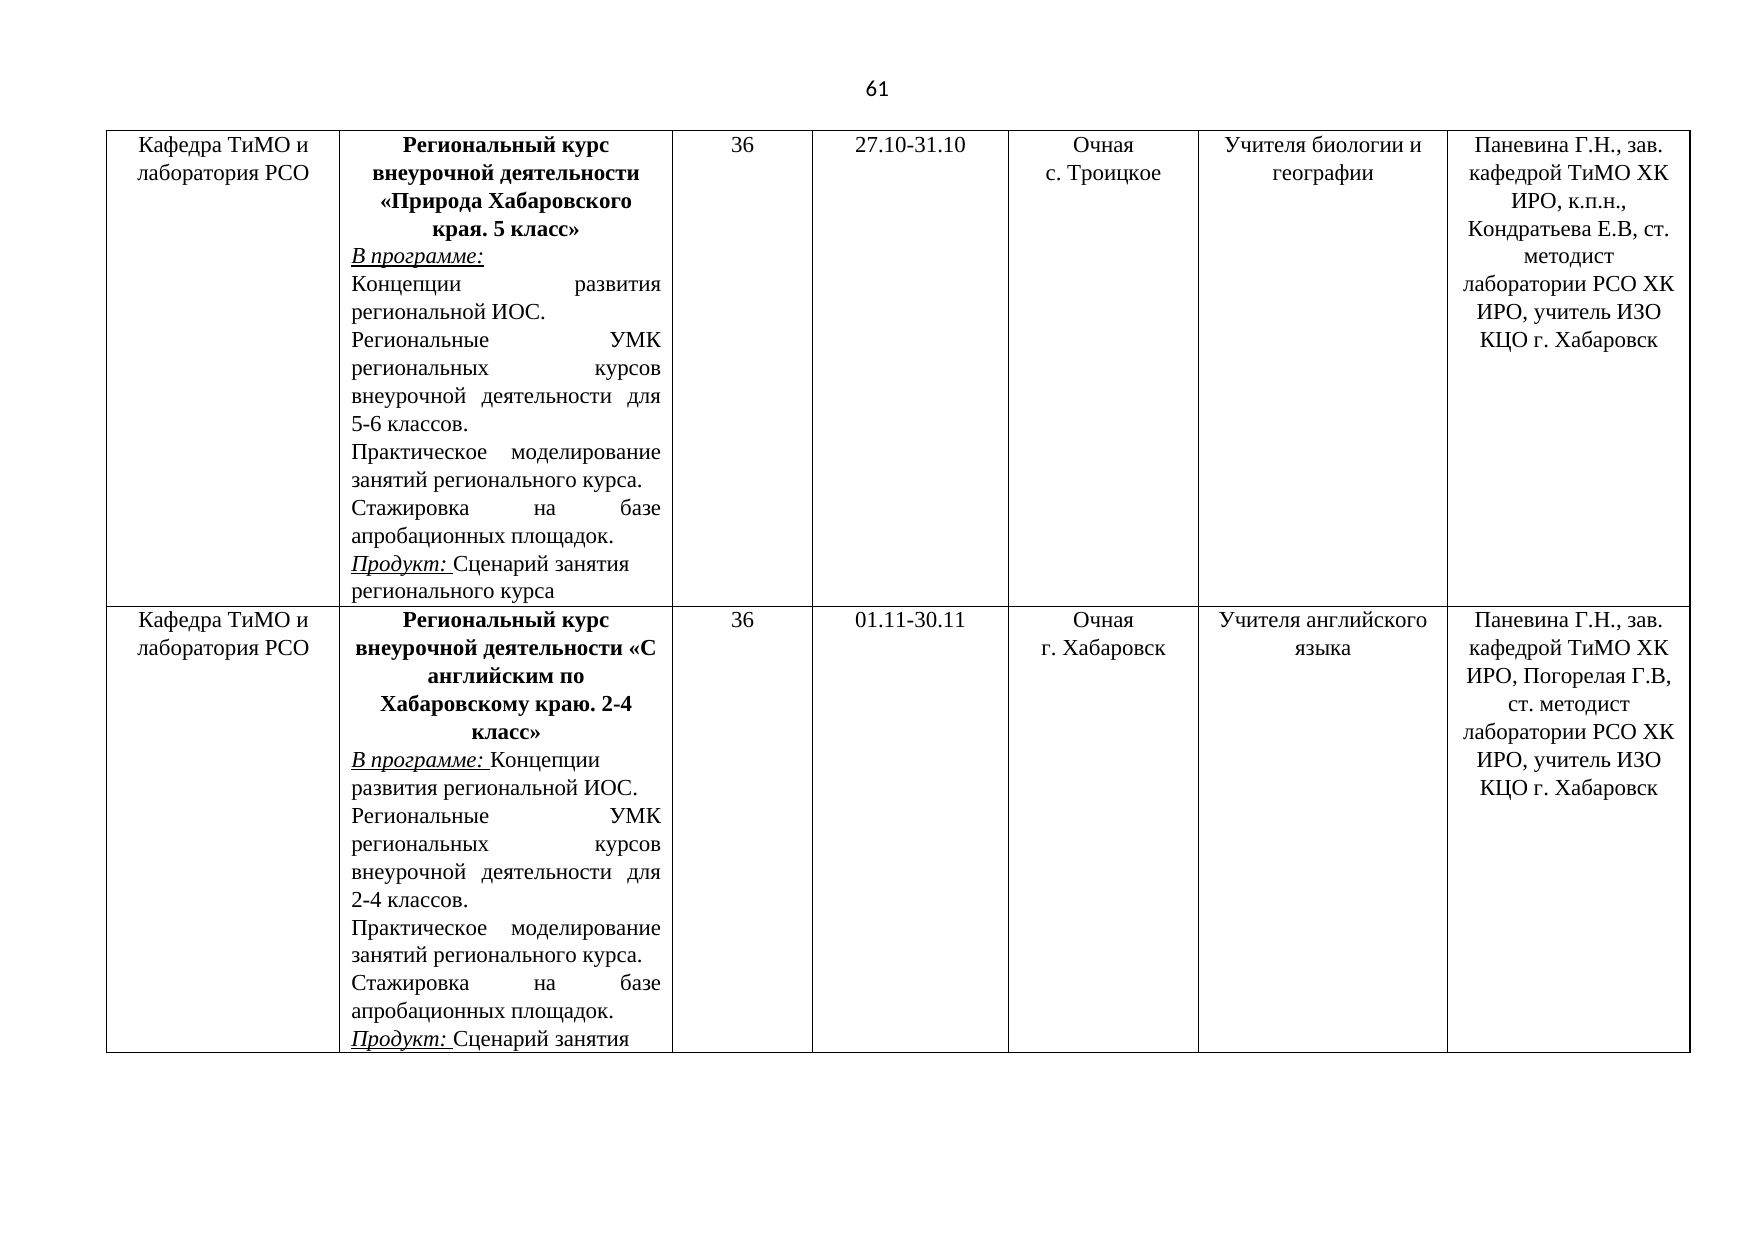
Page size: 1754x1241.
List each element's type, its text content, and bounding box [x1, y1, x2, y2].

table_cell 01.11-30.11 [813, 607, 1008, 1052]
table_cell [340, 607, 672, 1052]
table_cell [107, 131, 339, 606]
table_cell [1448, 607, 1689, 1052]
table_cell 36 [673, 607, 812, 1052]
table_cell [107, 607, 339, 1052]
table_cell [1199, 607, 1447, 1052]
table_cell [1199, 131, 1447, 606]
table_cell Очная г. Хабаровск [1009, 607, 1198, 1052]
table_cell Очная с. Троицкое [1009, 131, 1198, 606]
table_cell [1448, 131, 1689, 606]
table_cell 27.10-31.10 [813, 131, 1008, 606]
table_cell 36 [673, 131, 812, 606]
